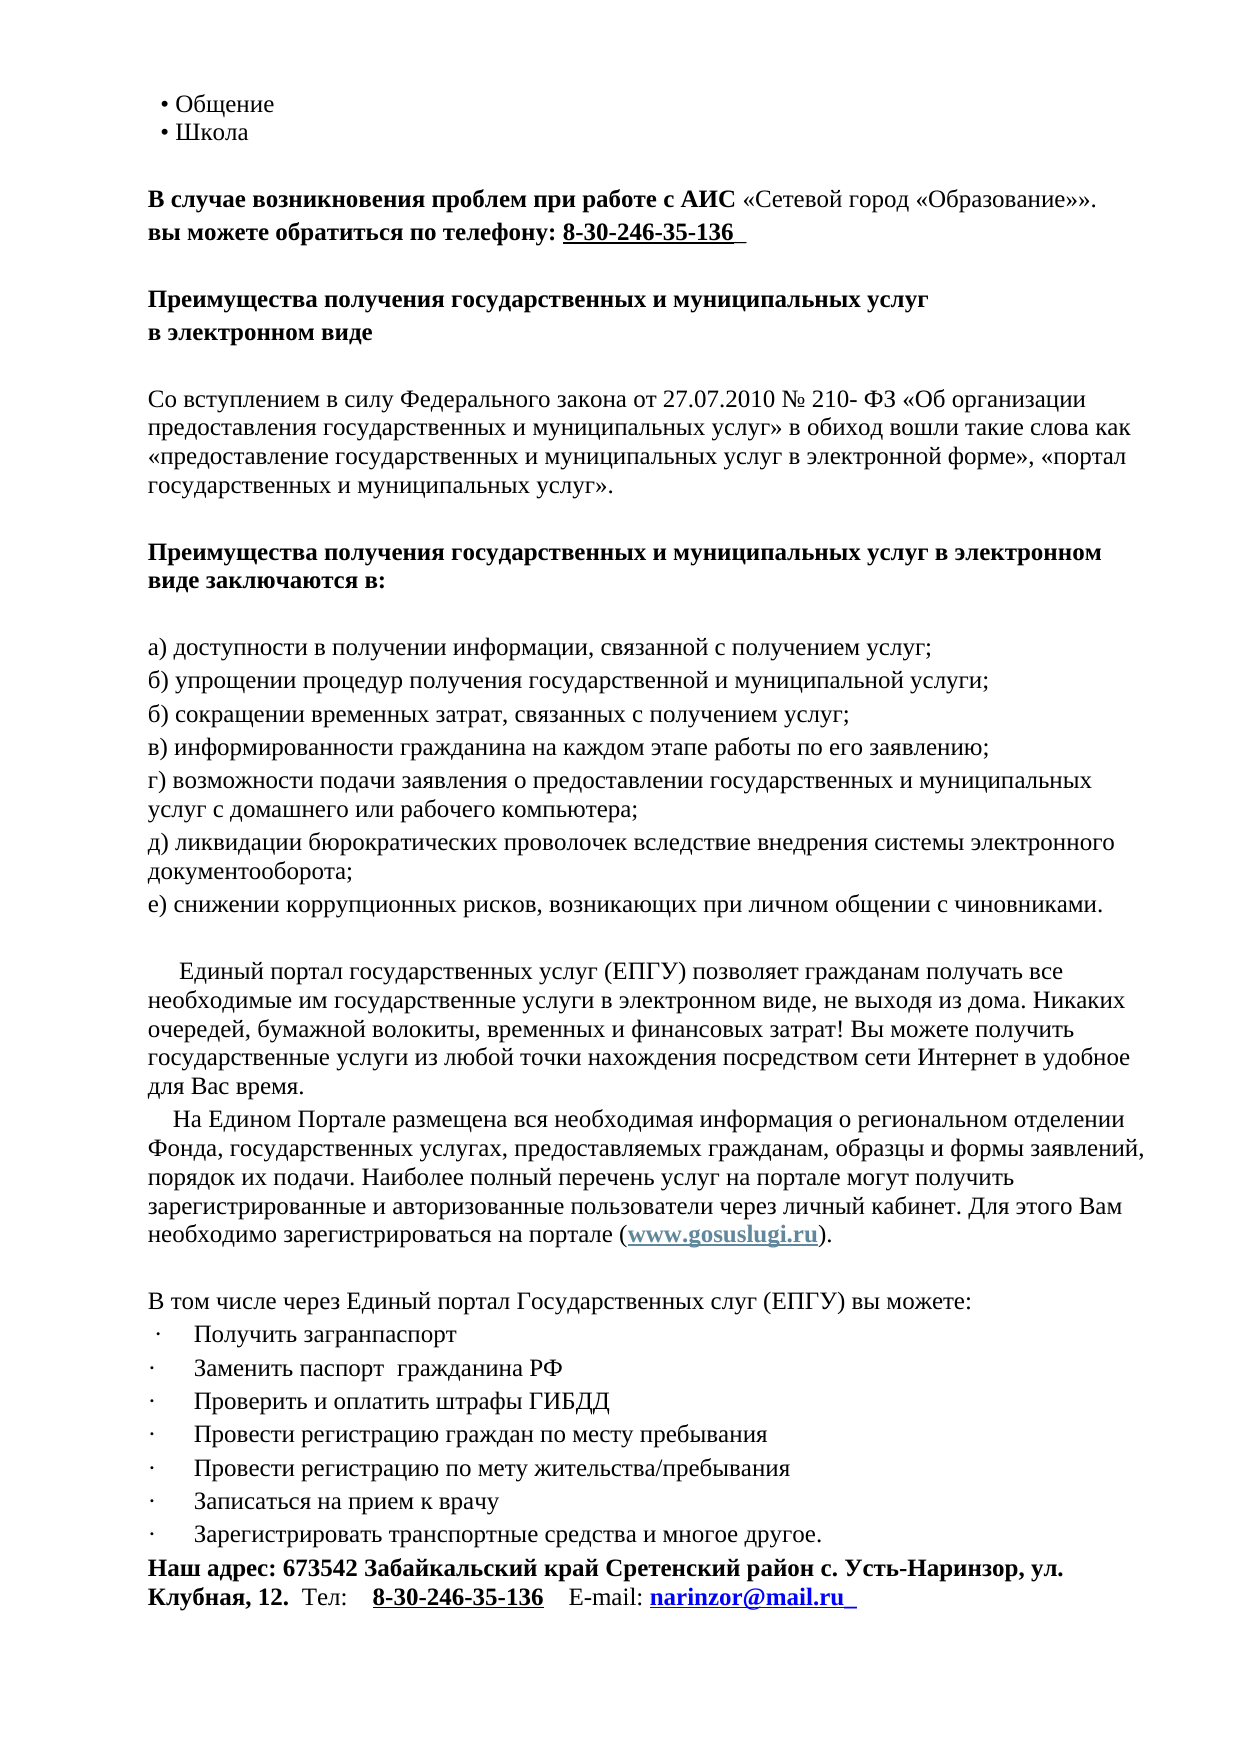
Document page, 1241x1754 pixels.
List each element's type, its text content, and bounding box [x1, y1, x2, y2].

text е) снижении коррупционных рисков, возникающих при личном общении с чиновниками. [148, 889, 1152, 918]
text · Записаться на прием к врачу [148, 1486, 1152, 1515]
text Со вступлением в силу Федерального закона от 27.07.2010 № 210- ФЗ «Об организации предоставления государственных и муниципальных услуг» в обиход вошли такие слова как «предоставление государственных и муниципальных услуг в электронной форме», «портал государственных и муниципальных услуг». [148, 384, 1152, 499]
text д) ликвидации бюрократических проволочек вследствие внедрения системы электронного документооборота; [148, 827, 1152, 885]
text · Заменить паспорт гражданина РФ [148, 1353, 1152, 1382]
text вы можете обратиться по телефону: 8-30-246-35-136_ [148, 217, 1152, 246]
text Преимущества получения государственных и муниципальных услуг в электронном виде заключаются в: [148, 537, 1152, 594]
text в электронном виде [148, 317, 1152, 346]
text · Получить загранпаспорт [148, 1319, 1152, 1348]
text На Едином Портале размещена вся необходимая информация о региональном отделении Фонда, государственных услугах, предоставляемых гражданам, образцы и формы заявлений, порядок их подачи. Наиболее полный перечень услуг на портале могут получить зарегистрированные и авторизованные пользователи через личный кабинет. Для этого Вам необходимо зарегистрироваться на портале (www.gosuslugi.ru). [148, 1104, 1152, 1248]
text · Зарегистрировать транспортные средства и многое другое. [148, 1519, 1152, 1548]
text Преимущества получения государственных и муниципальных услуг [148, 284, 1152, 312]
text а) доступности в получении информации, связанной с получением услуг; [148, 632, 1152, 661]
text В том числе через Единый портал Государственных слуг (ЕПГУ) вы можете: [148, 1286, 1152, 1315]
text Единый портал государственных услуг (ЕПГУ) позволяет гражданам получать все необходимые им государственные услуги в электронном виде, не выходя из дома. Никаких очередей, бумажной волокиты, временных и финансовых затрат! Вы можете получить государственные услуги из любой точки нахождения посредством сети Интернет в удобное для Вас время. [148, 956, 1152, 1100]
text б) сокращении временных затрат, связанных с получением услуг; [148, 699, 1152, 727]
text б) упрощении процедур получения государственной и муниципальной услуги; [148, 665, 1152, 694]
text в) информированности гражданина на каждом этапе работы по его заявлению; [148, 732, 1152, 761]
text г) возможности подачи заявления о предоставлении государственных и муниципальных услуг с домашнего или рабочего компьютера; [148, 765, 1152, 823]
text В случае возникновения проблем при работе с АИС «Сетевой город «Образование»». [148, 184, 1152, 213]
text · Провести регистрацию по мету жительства/пребывания [148, 1453, 1152, 1482]
text · Проверить и оплатить штрафы ГИБДД [148, 1386, 1152, 1415]
text · Провести регистрацию граждан по месту пребывания [148, 1419, 1152, 1448]
text Наш адрес: 673542 Забайкальский край Сретенский район с. Усть-Наринзор, ул. Клубная, 12. Тел: 8-30-246-35-136 Е-mail: narinzor@mail.ru_ [148, 1553, 1152, 1610]
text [148, 89, 1152, 146]
